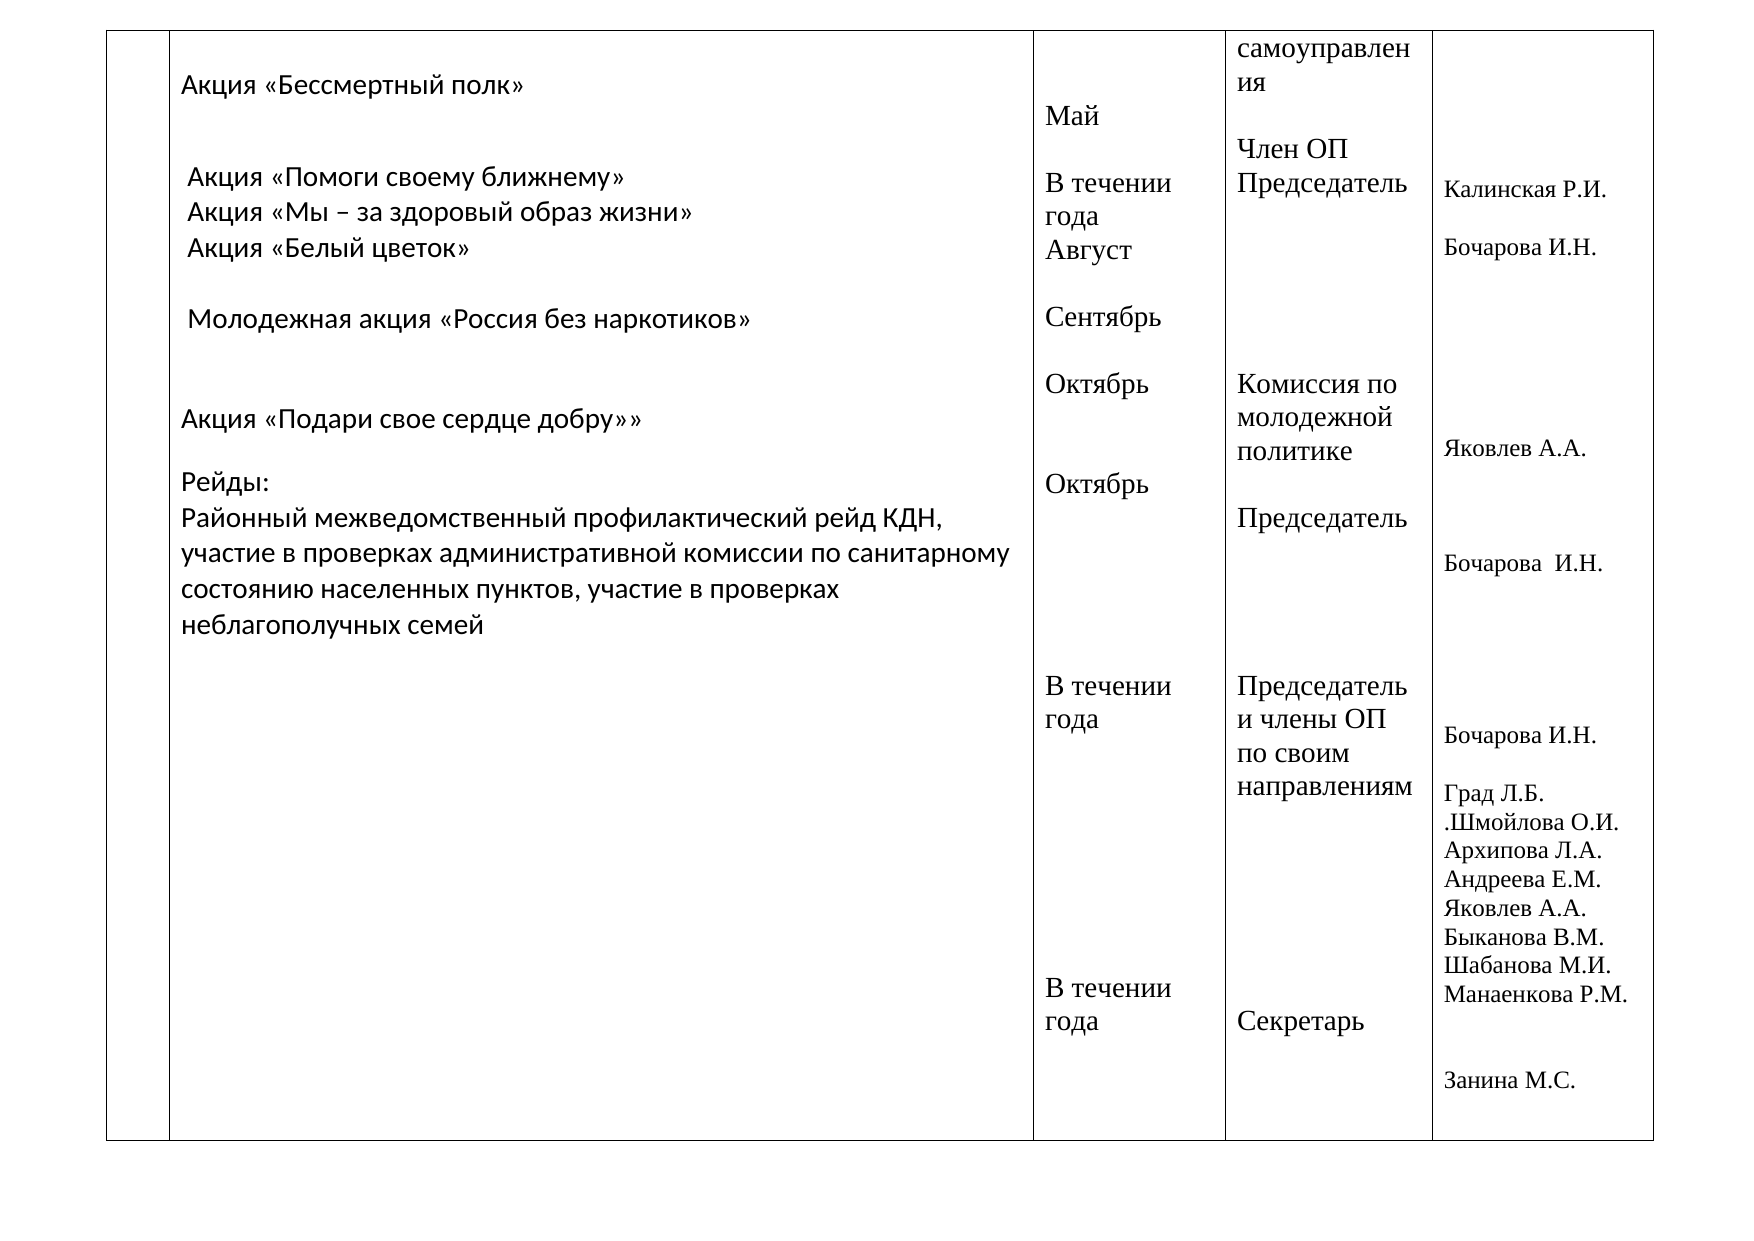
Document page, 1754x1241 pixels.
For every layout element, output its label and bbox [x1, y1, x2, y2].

table_cell [1034, 31, 1225, 1140]
table_cell [107, 31, 169, 1140]
table_cell [1433, 31, 1653, 1140]
table_cell [170, 31, 1033, 1140]
table_cell [1226, 31, 1432, 1140]
